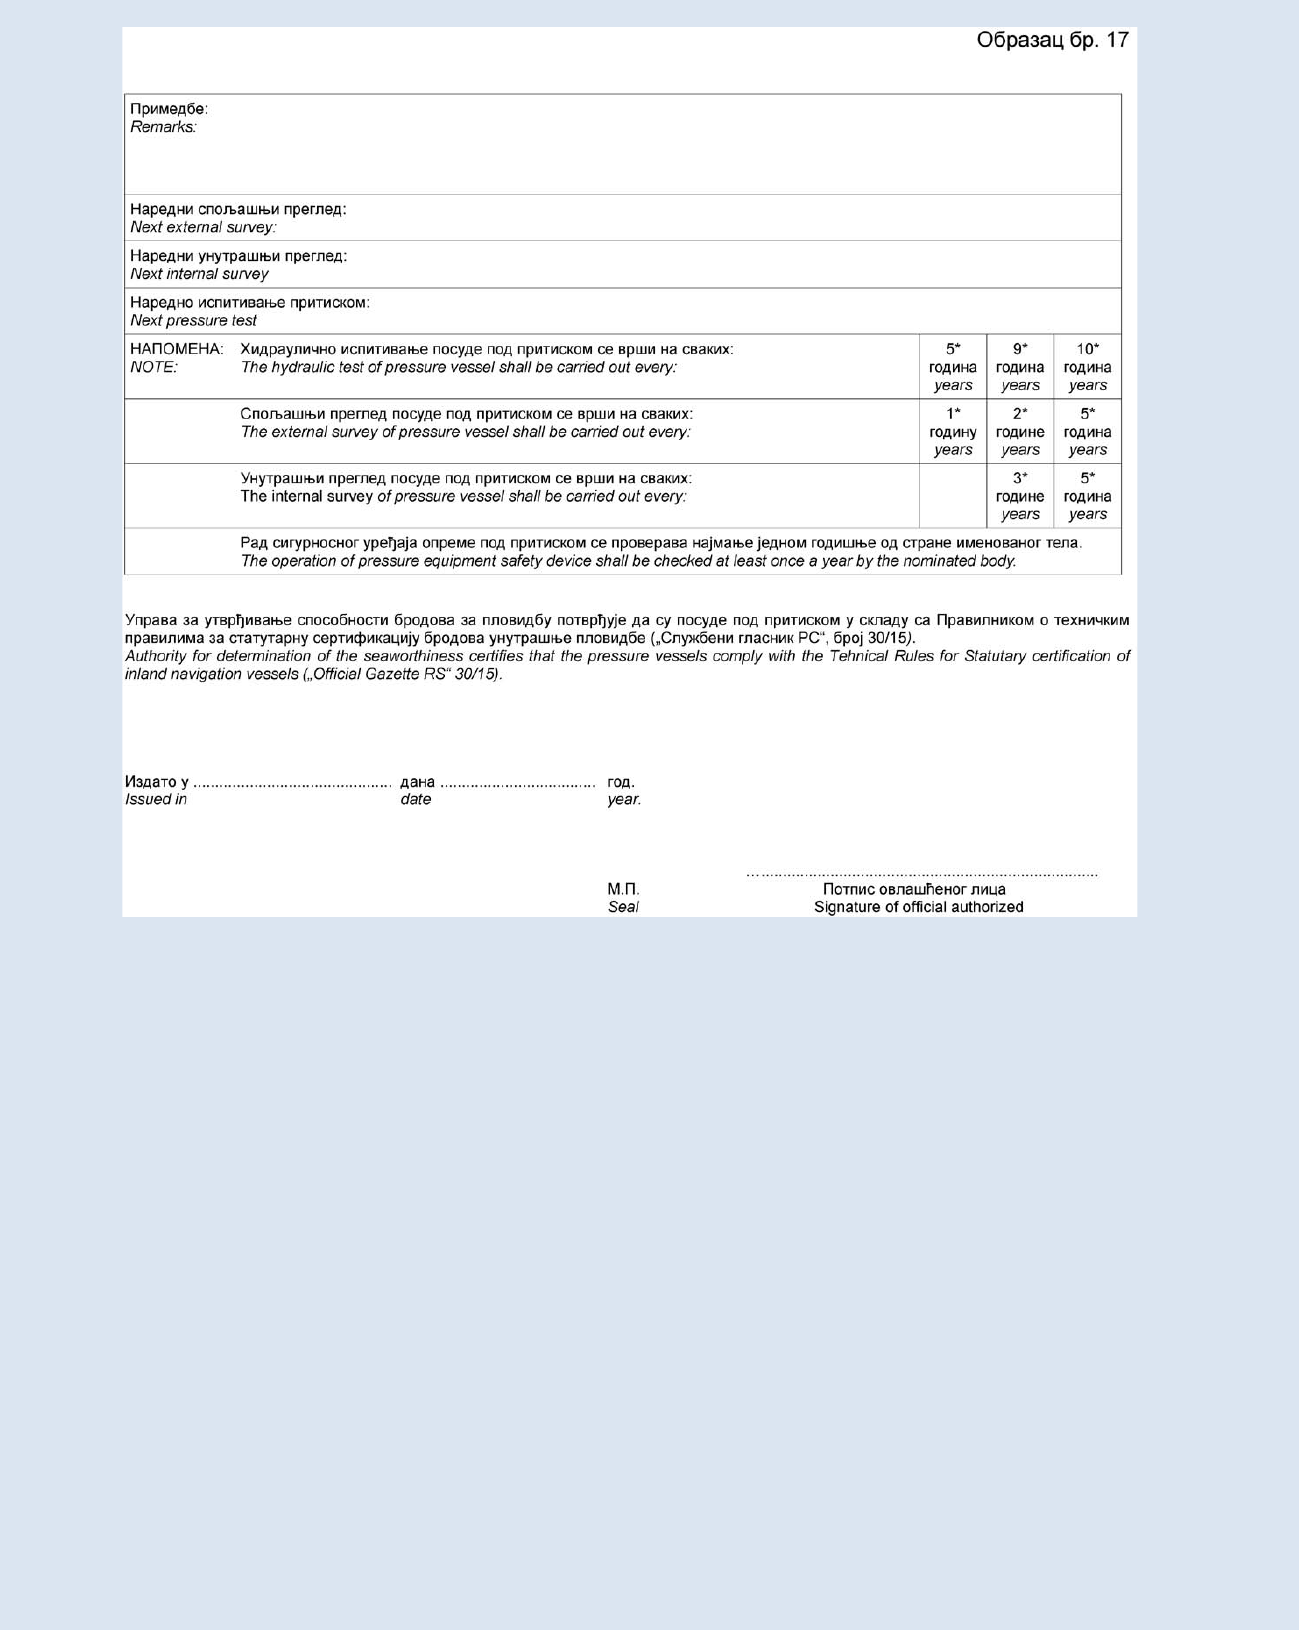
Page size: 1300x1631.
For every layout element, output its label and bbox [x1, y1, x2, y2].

picture [122, 27, 1138, 917]
